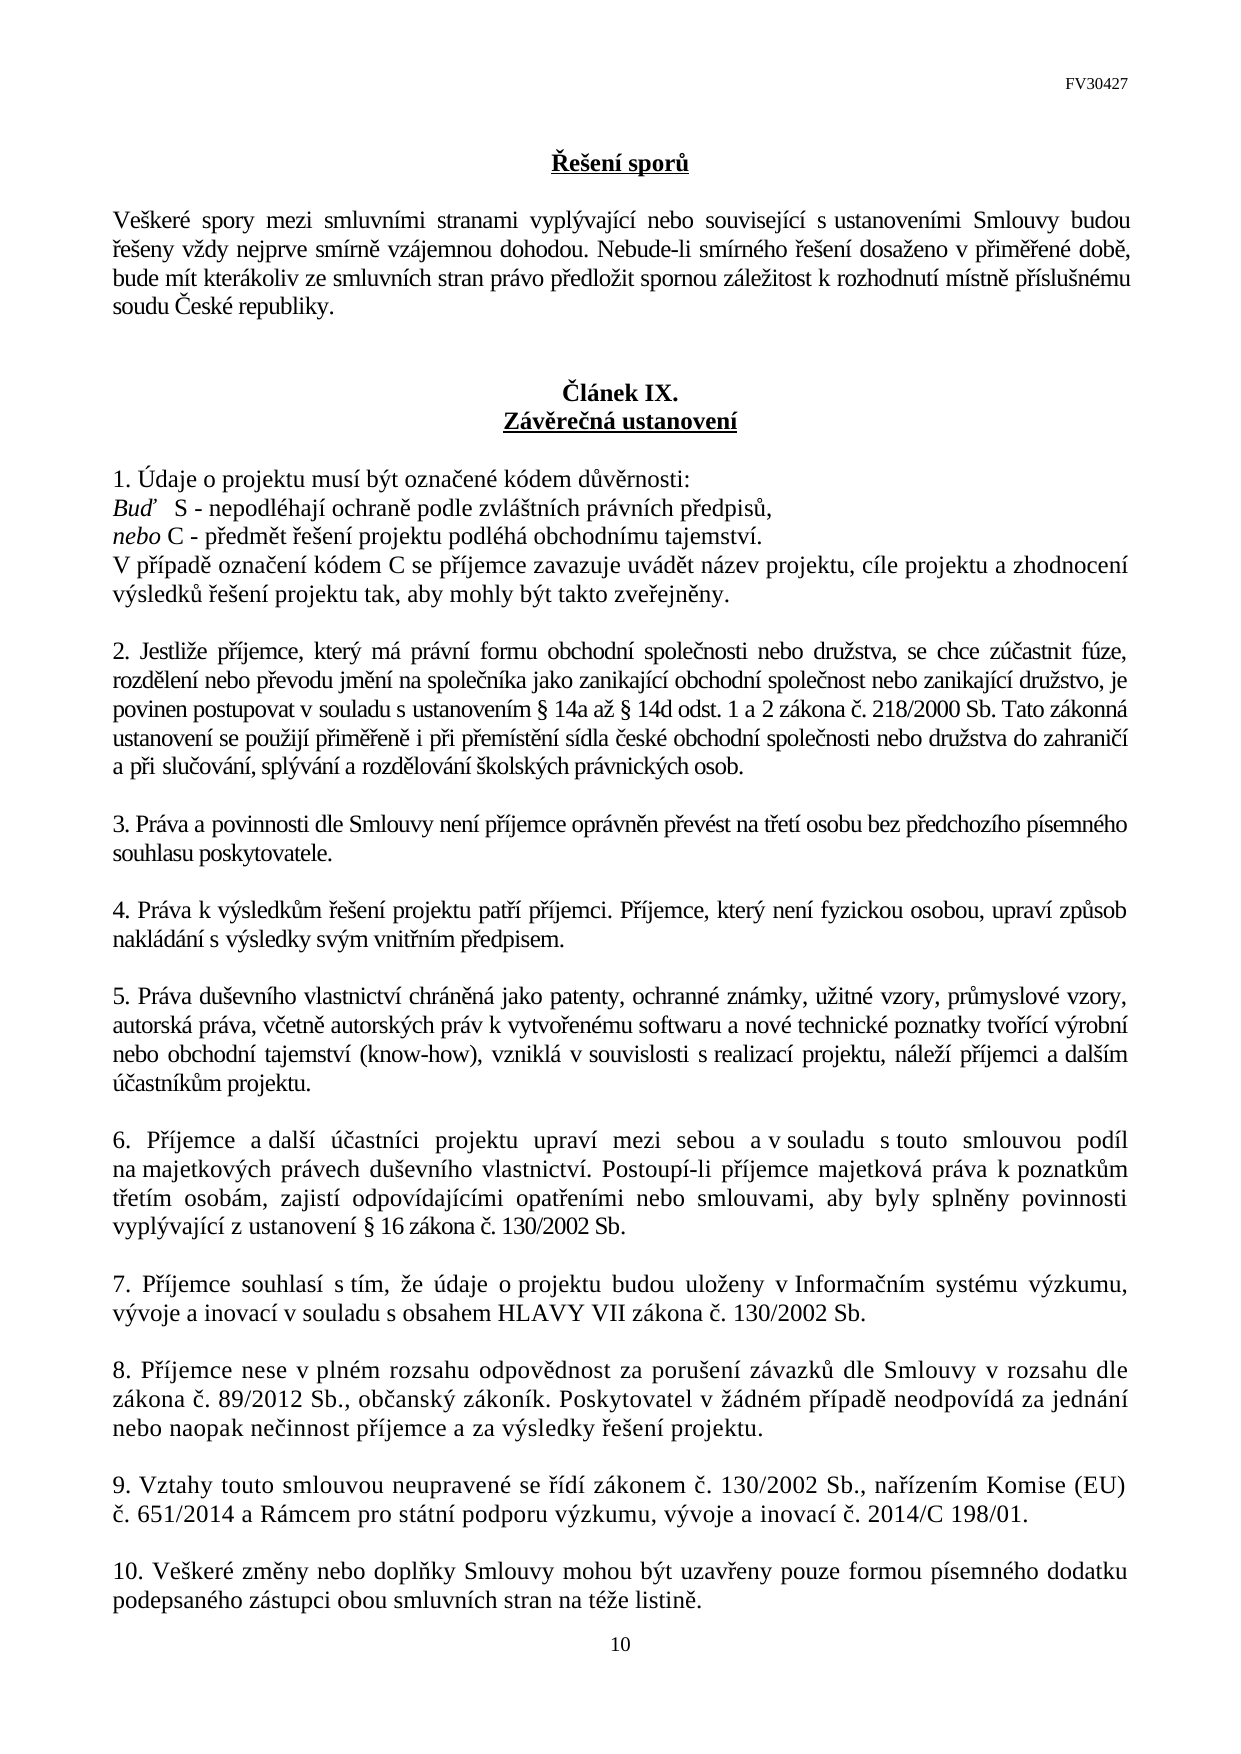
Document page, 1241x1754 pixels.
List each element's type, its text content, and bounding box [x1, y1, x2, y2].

text 9. Vztahy touto smlouvou neupravené se řídí zákonem č. 130/2002 Sb., nařízením Komise (EU) č. 651/2014 a Rámcem pro státní podporu výzkumu, vývoje a inovací č. 2014/C 198/01. [112, 1470, 1128, 1528]
text 1. Údaje o projektu musí být označené kódem důvěrnosti: [112, 464, 1128, 493]
text V případě označení kódem C se příjemce zavazuje uvádět název projektu, cíle projektu a zhodnocení výsledků řešení projektu tak, aby mohly být takto zveřejněny. [112, 550, 1128, 608]
text 3. Práva a povinnosti dle Smlouvy není příjemce oprávněn převést na třetí osobu bez předchozího písemného souhlasu poskytovatele. [112, 809, 1128, 866]
text Buď S - nepodléhají ochraně podle zvláštních právních předpisů, [112, 493, 1128, 521]
text Veškeré spory mezi smluvními stranami vyplývající nebo související s ustanoveními Smlouvy budou řešeny vždy nejprve smírně vzájemnou dohodou. Nebude-li smírného řešení dosaženo v přiměřené době, bude mít kterákoliv ze smluvních stran právo předložit spornou záležitost k rozhodnutí místně příslušnému soudu České republiky. [112, 205, 1131, 320]
text 8. Příjemce nese v plném rozsahu odpovědnost za porušení závazků dle Smlouvy v rozsahu dle zákona č. 89/2012 Sb., občanský zákoník. Poskytovatel v žádném případě neodpovídá za jednání nebo naopak nečinnost příjemce a za výsledky řešení projektu. [112, 1355, 1128, 1441]
subtitle Řešení sporů [112, 148, 1128, 176]
text 7. Příjemce souhlasí s tím, že údaje o projektu budou uloženy v Informačním systému výzkumu, vývoje a inovací v souladu s obsahem HLAVY VII zákona č. 130/2002 Sb. [112, 1269, 1128, 1326]
text 4. Práva k výsledkům řešení projektu patří příjemci. Příjemce, který není fyzickou osobou, upraví způsob nakládání s výsledky svým vnitřním předpisem. [112, 895, 1128, 953]
text 6. Příjemce a další účastníci projektu upraví mezi sebou a v souladu s touto smlouvou podíl na majetkových právech duševního vlastnictví. Postoupí-li příjemce majetková práva k poznatkům třetím osobám, zajistí odpovídajícími opatřeními nebo smlouvami, aby byly splněny povinnosti vyplývající z ustanovení § 16 zákona č. 130/2002 Sb. [112, 1125, 1128, 1240]
text nebo C - předmět řešení projektu podléhá obchodnímu tajemství. [112, 521, 1128, 550]
text 10. Veškeré změny nebo doplňky Smlouvy mohou být uzavřeny pouze formou písemného dodatku podepsaného zástupci obou smluvních stran na téže listině. [112, 1556, 1128, 1614]
text Článek IX. [112, 378, 1128, 406]
text 2. Jestliže příjemce, který má právní formu obchodní společnosti nebo družstva, se chce zúčastnit fúze, rozdělení nebo převodu jmění na společníka jako zanikající obchodní společnost nebo zanikající družstvo, je povinen postupovat v souladu s ustanovením § 14a až § 14d odst. 1 a 2 zákona č. 218/2000 Sb. Tato zákonná ustanovení se použijí přiměřeně i při přemístění sídla české obchodní společnosti nebo družstva do zahraničí a při slučování, splývání a rozdělování školských právnických osob. [112, 636, 1128, 780]
text Závěrečná ustanovení [112, 406, 1128, 435]
text 5. Práva duševního vlastnictví chráněná jako patenty, ochranné známky, užitné vzory, průmyslové vzory, autorská práva, včetně autorských práv k vytvořenému softwaru a nové technické poznatky tvořící výrobní nebo obchodní tajemství (know-how), vzniklá v souvislosti s realizací projektu, náleží příjemci a dalším účastníkům projektu. [112, 981, 1128, 1096]
